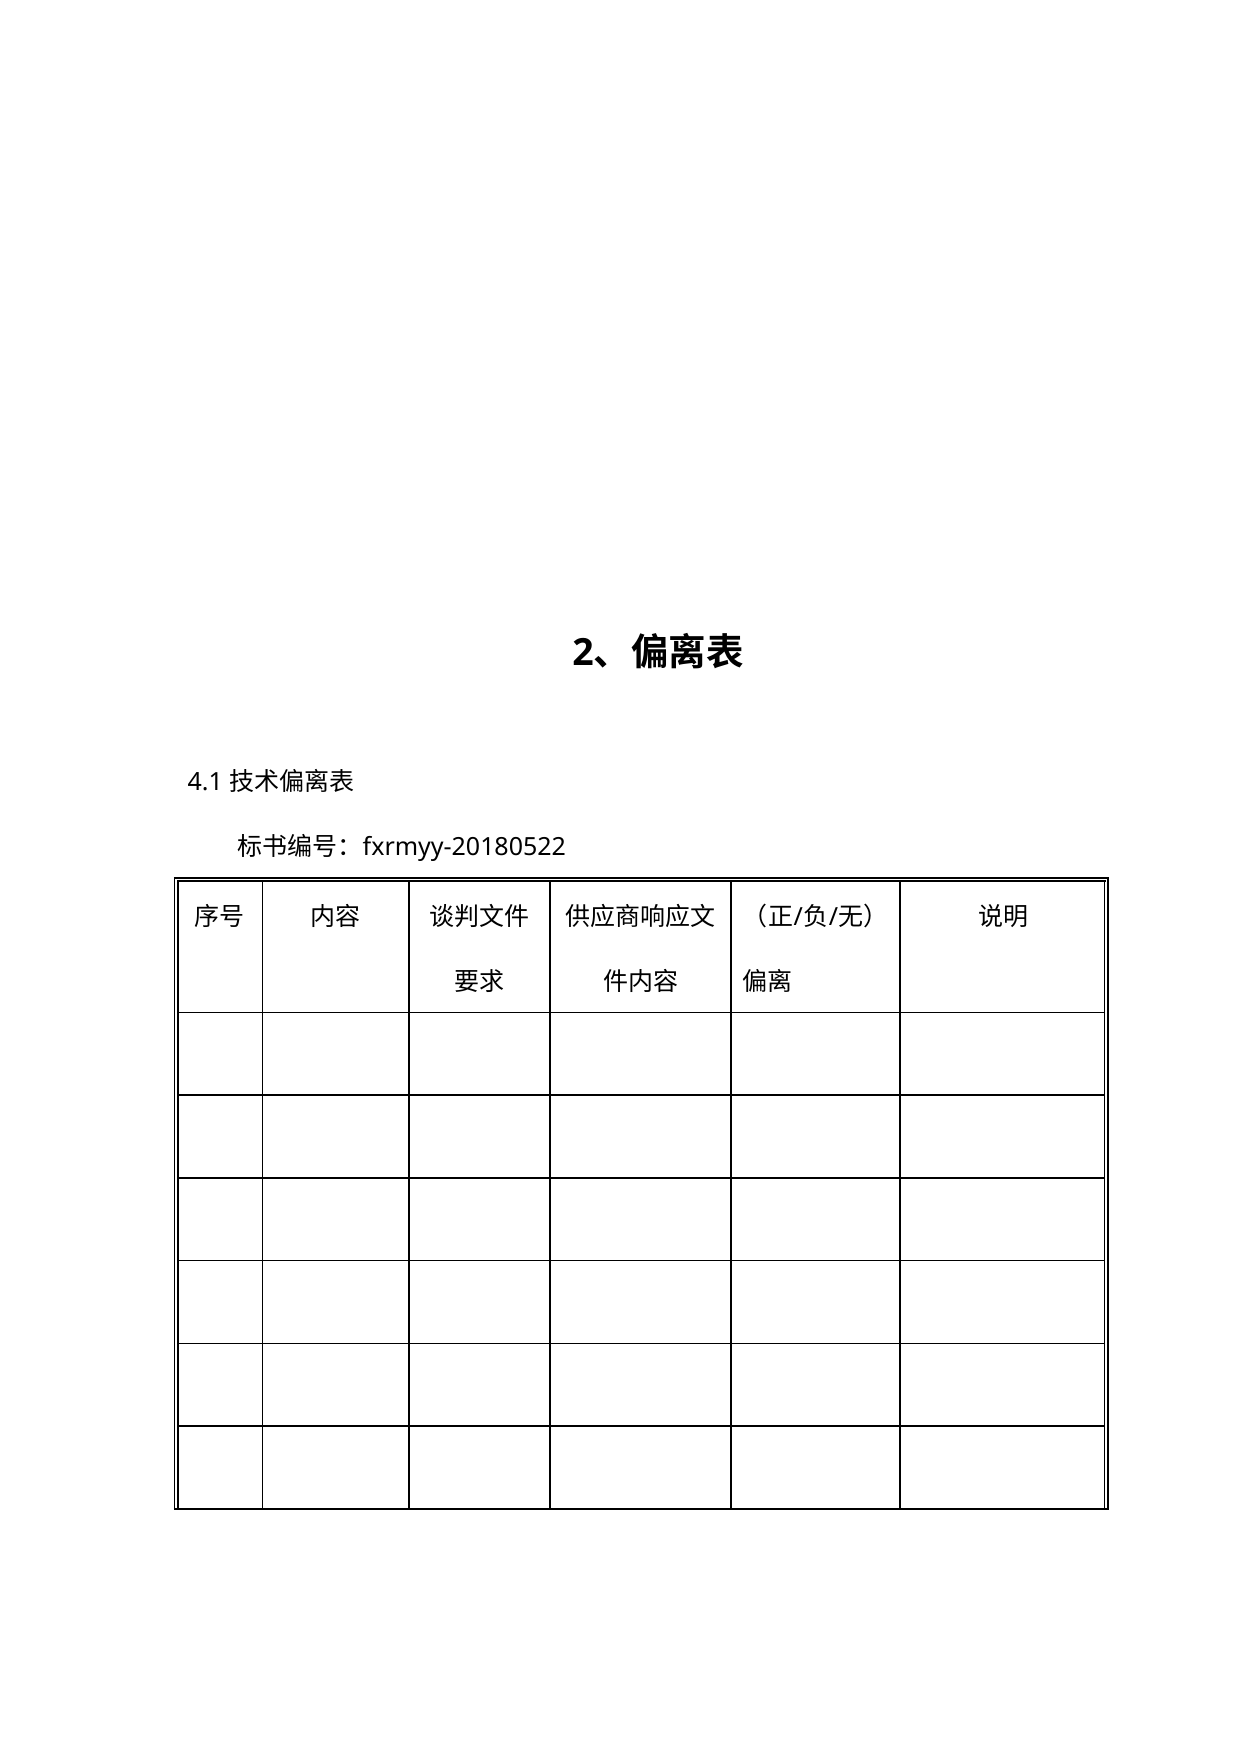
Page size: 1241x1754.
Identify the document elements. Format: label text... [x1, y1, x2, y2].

table_cell [410, 1179, 549, 1260]
table_cell [551, 1096, 730, 1177]
text 标书编号：fxrmyy-20180522 [187, 812, 1053, 877]
table_cell [263, 1096, 408, 1177]
table_cell [263, 1179, 408, 1260]
table_cell [410, 1096, 549, 1177]
table_cell [901, 1179, 1104, 1260]
table_cell [179, 1096, 262, 1177]
table_cell [551, 1261, 730, 1342]
table_cell [179, 1427, 262, 1508]
table_cell [732, 1179, 899, 1260]
table_cell [263, 1344, 408, 1425]
table_cell [263, 1261, 408, 1342]
table_cell [732, 1261, 899, 1342]
table_header 供应商响应文件内容 [551, 882, 730, 1012]
table_cell [263, 1427, 408, 1508]
table_cell [263, 1013, 408, 1094]
table_cell [901, 1427, 1104, 1508]
table_cell [732, 1344, 899, 1425]
table_cell [410, 1261, 549, 1342]
table_header 说明 [901, 882, 1104, 1012]
table_header 谈判文件要求 [410, 882, 549, 1012]
text 4.1 技术偏离表 [187, 747, 1053, 812]
table_cell [179, 1013, 262, 1094]
table_cell [901, 1261, 1104, 1342]
table_header 序号 [179, 882, 262, 1012]
text 2、偏离表 [187, 617, 1053, 682]
table_cell [410, 1013, 549, 1094]
table_cell [551, 1344, 730, 1425]
table_cell [732, 1013, 899, 1094]
table_cell [732, 1427, 899, 1508]
table_cell [179, 1344, 262, 1425]
table_cell [410, 1344, 549, 1425]
table_header （正/负/无）偏离 [732, 882, 899, 1012]
table_cell [179, 1261, 262, 1342]
table_cell [901, 1013, 1104, 1094]
table_cell [901, 1096, 1104, 1177]
table_cell [410, 1427, 549, 1508]
table_cell [732, 1096, 899, 1177]
table_cell [551, 1427, 730, 1508]
table_cell [179, 1179, 262, 1260]
table_header 内容 [263, 882, 408, 1012]
table_cell [901, 1344, 1104, 1425]
table_cell [551, 1013, 730, 1094]
table_cell [551, 1179, 730, 1260]
